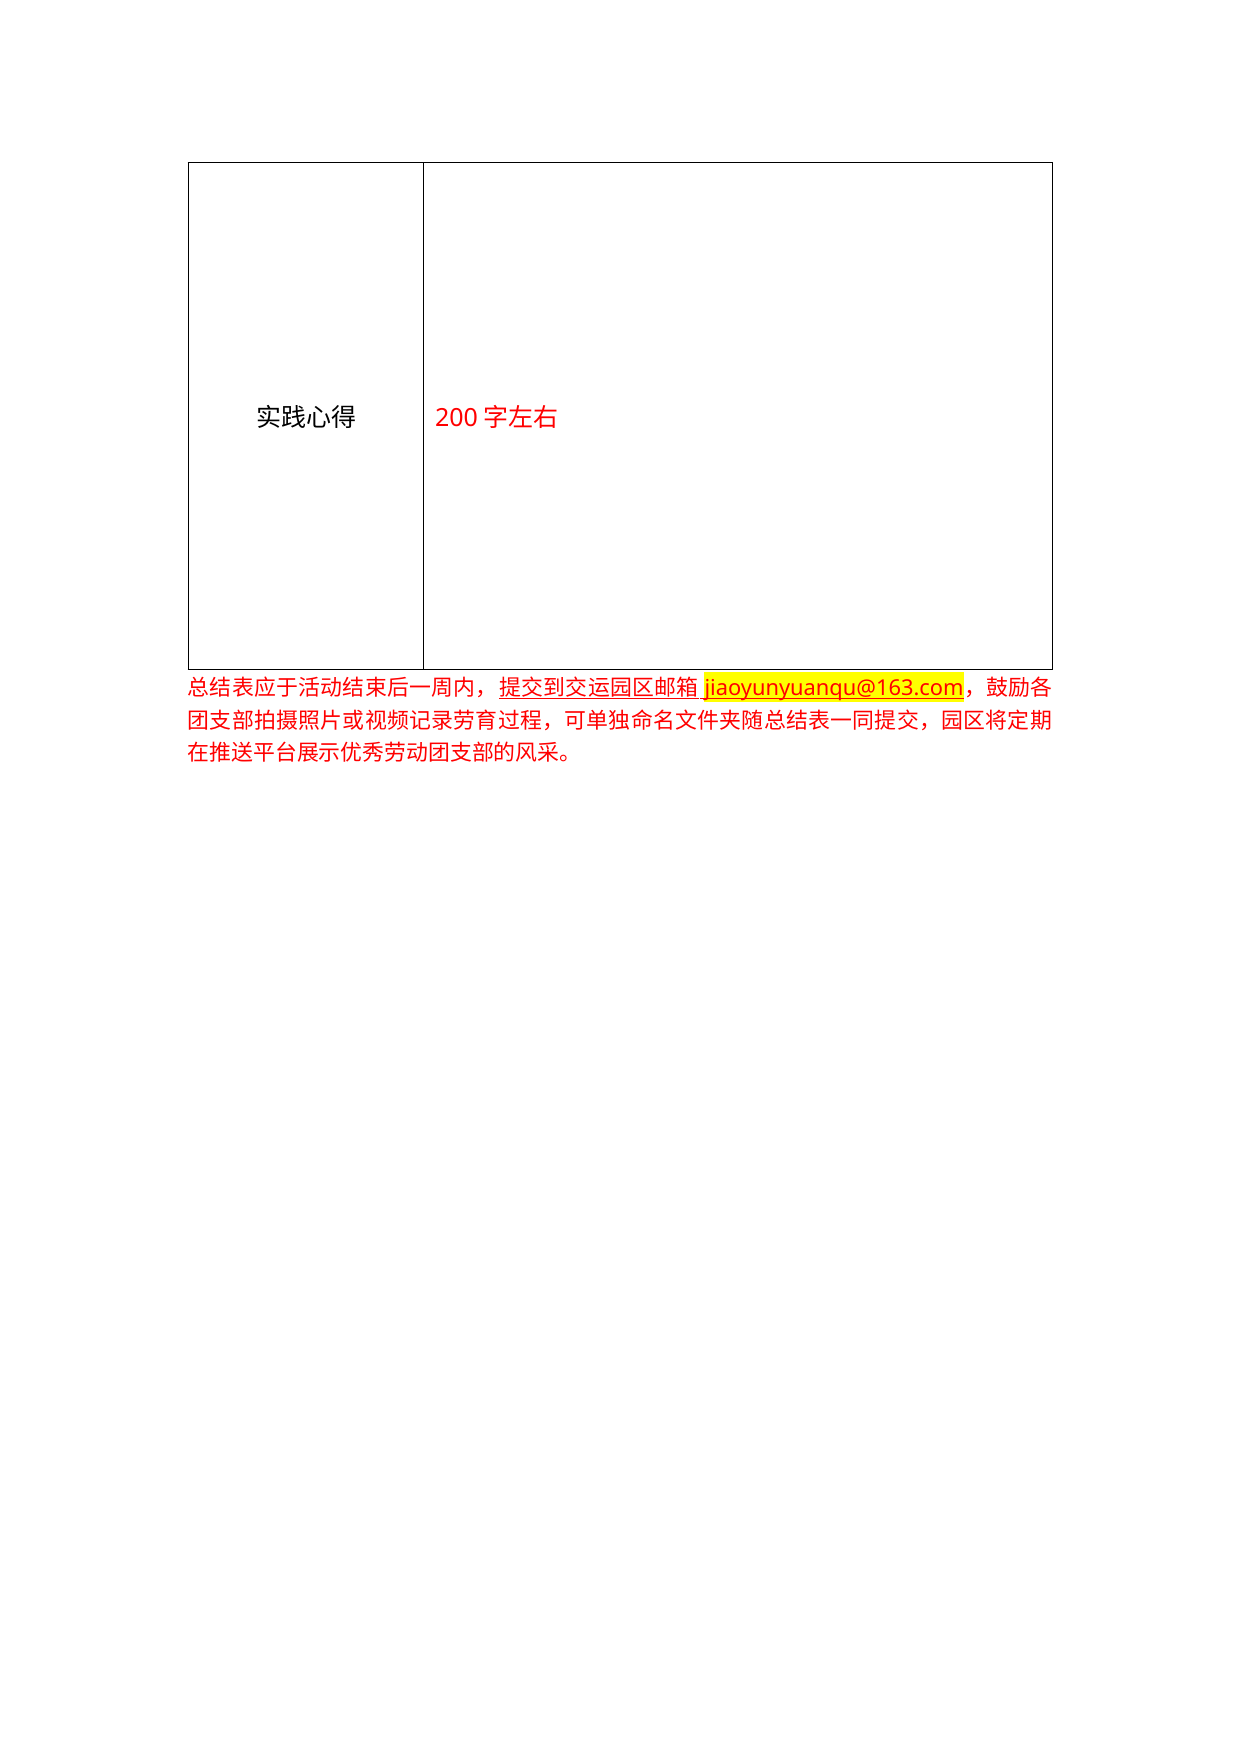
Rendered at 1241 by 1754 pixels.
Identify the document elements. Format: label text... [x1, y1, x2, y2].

text 总结表应于活动结束后一周内，提交到交运园区邮箱jiaoyunyuanqu@163.com，鼓励各团支部拍摄照片或视频记录劳育过程，可单独命名文件夹随总结表一同提交，园区将定期在推送平台展示优秀劳动团支部的风采。 [187, 670, 1053, 767]
table_cell 实践心得 [189, 163, 423, 669]
table_cell 200字左右 [424, 163, 1052, 669]
